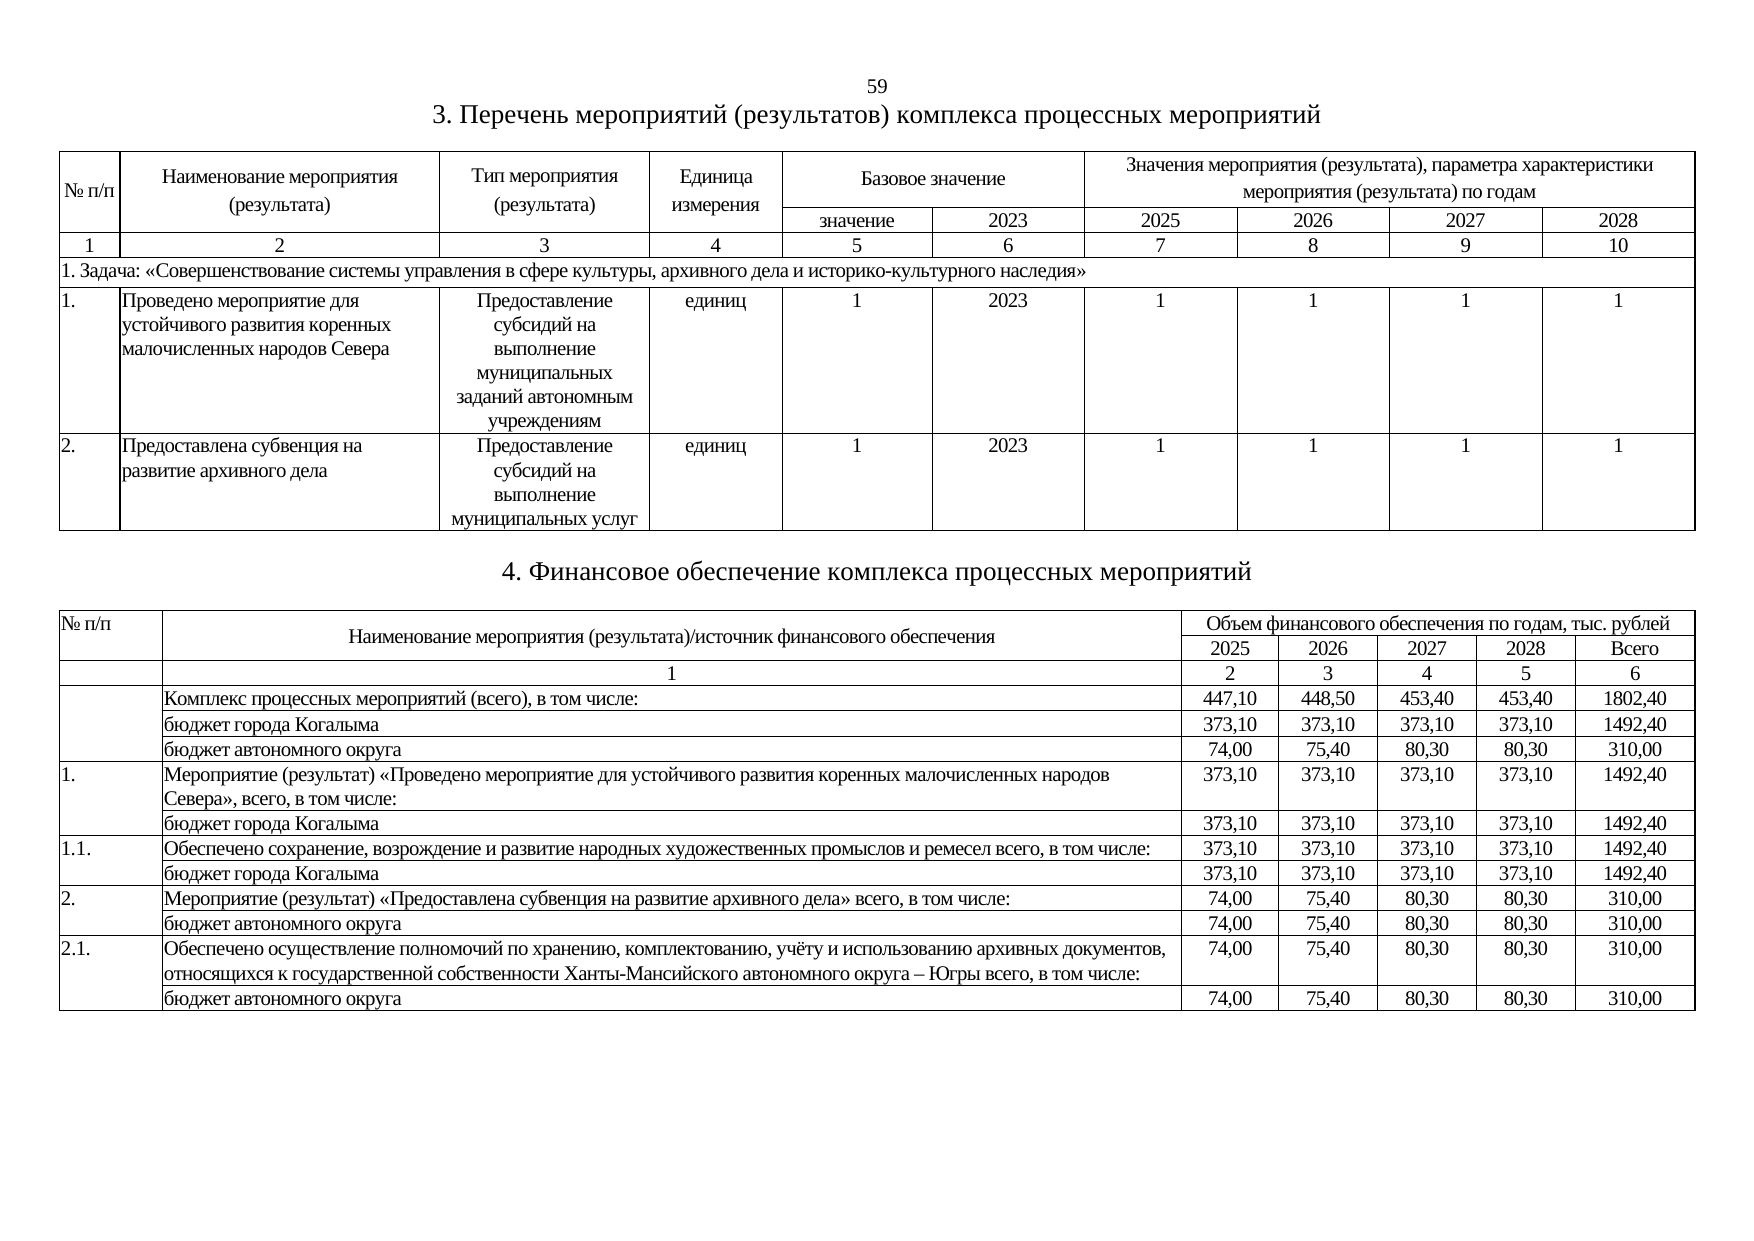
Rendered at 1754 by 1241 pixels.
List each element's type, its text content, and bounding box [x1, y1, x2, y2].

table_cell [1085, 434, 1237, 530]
text 4. Финансовое обеспечение комплекса процессных мероприятий [59, 555, 1695, 586]
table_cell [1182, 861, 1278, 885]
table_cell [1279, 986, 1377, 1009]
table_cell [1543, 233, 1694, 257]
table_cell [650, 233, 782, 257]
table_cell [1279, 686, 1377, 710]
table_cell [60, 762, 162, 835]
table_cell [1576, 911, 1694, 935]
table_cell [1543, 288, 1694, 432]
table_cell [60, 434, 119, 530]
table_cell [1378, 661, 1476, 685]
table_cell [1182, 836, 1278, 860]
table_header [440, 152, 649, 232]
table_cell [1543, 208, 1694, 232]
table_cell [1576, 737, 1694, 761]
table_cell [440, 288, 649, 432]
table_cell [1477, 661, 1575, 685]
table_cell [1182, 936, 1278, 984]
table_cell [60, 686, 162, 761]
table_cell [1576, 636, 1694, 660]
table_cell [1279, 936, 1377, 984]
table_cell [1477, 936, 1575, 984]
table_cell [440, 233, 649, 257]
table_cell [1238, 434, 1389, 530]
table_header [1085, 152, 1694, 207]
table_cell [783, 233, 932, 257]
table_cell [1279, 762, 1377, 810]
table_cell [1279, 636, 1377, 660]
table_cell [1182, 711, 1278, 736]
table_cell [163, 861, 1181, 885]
text 3. Перечень мероприятий (результатов) комплекса процессных мероприятий [59, 98, 1695, 129]
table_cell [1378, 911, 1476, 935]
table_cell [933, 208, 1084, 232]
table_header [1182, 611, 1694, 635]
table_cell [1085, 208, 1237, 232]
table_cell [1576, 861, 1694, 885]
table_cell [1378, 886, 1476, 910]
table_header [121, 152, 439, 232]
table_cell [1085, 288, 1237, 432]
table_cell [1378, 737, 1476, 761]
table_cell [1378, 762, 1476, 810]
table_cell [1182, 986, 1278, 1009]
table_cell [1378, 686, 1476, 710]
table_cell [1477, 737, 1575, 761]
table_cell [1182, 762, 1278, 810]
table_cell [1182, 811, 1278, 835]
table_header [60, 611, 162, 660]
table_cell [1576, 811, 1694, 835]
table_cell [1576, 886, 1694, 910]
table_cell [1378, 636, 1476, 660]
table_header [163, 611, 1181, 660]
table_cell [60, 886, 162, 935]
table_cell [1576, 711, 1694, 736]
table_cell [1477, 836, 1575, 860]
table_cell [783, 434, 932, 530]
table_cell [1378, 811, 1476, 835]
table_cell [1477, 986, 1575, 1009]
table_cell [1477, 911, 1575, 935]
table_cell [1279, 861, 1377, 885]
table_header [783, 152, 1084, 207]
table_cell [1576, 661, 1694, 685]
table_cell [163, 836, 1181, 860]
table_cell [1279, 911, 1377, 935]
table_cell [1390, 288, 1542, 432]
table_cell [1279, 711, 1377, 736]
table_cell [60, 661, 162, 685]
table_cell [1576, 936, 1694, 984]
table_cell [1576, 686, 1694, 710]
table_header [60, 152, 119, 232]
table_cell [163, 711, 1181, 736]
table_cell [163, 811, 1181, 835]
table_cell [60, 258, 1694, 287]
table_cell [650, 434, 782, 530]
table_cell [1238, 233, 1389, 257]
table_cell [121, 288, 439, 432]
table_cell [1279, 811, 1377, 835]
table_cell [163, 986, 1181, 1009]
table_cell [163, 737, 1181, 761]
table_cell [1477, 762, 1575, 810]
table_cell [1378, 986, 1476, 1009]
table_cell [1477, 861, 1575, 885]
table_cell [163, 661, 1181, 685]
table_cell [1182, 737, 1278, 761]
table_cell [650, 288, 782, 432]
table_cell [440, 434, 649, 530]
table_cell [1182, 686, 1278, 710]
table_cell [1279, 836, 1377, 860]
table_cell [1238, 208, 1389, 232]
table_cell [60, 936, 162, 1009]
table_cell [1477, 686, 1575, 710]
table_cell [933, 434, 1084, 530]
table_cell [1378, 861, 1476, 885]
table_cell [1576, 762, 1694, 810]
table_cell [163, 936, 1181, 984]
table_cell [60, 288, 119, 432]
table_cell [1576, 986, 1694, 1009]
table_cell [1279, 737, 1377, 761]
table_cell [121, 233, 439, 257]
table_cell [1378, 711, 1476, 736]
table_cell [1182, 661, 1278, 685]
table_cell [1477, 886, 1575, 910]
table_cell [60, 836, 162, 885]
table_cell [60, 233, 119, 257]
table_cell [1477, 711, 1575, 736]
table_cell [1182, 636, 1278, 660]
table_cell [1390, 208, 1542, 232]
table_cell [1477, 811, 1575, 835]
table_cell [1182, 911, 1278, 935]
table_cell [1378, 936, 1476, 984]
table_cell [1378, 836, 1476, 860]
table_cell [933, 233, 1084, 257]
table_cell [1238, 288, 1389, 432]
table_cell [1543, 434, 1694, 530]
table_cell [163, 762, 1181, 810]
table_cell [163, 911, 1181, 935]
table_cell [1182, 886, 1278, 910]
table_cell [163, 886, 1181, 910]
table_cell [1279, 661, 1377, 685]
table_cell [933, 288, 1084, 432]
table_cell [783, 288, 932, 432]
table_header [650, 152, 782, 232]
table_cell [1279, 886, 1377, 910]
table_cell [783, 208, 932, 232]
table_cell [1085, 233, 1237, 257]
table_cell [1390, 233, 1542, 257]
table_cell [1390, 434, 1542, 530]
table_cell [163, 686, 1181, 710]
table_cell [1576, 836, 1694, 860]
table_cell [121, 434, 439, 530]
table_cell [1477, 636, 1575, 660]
